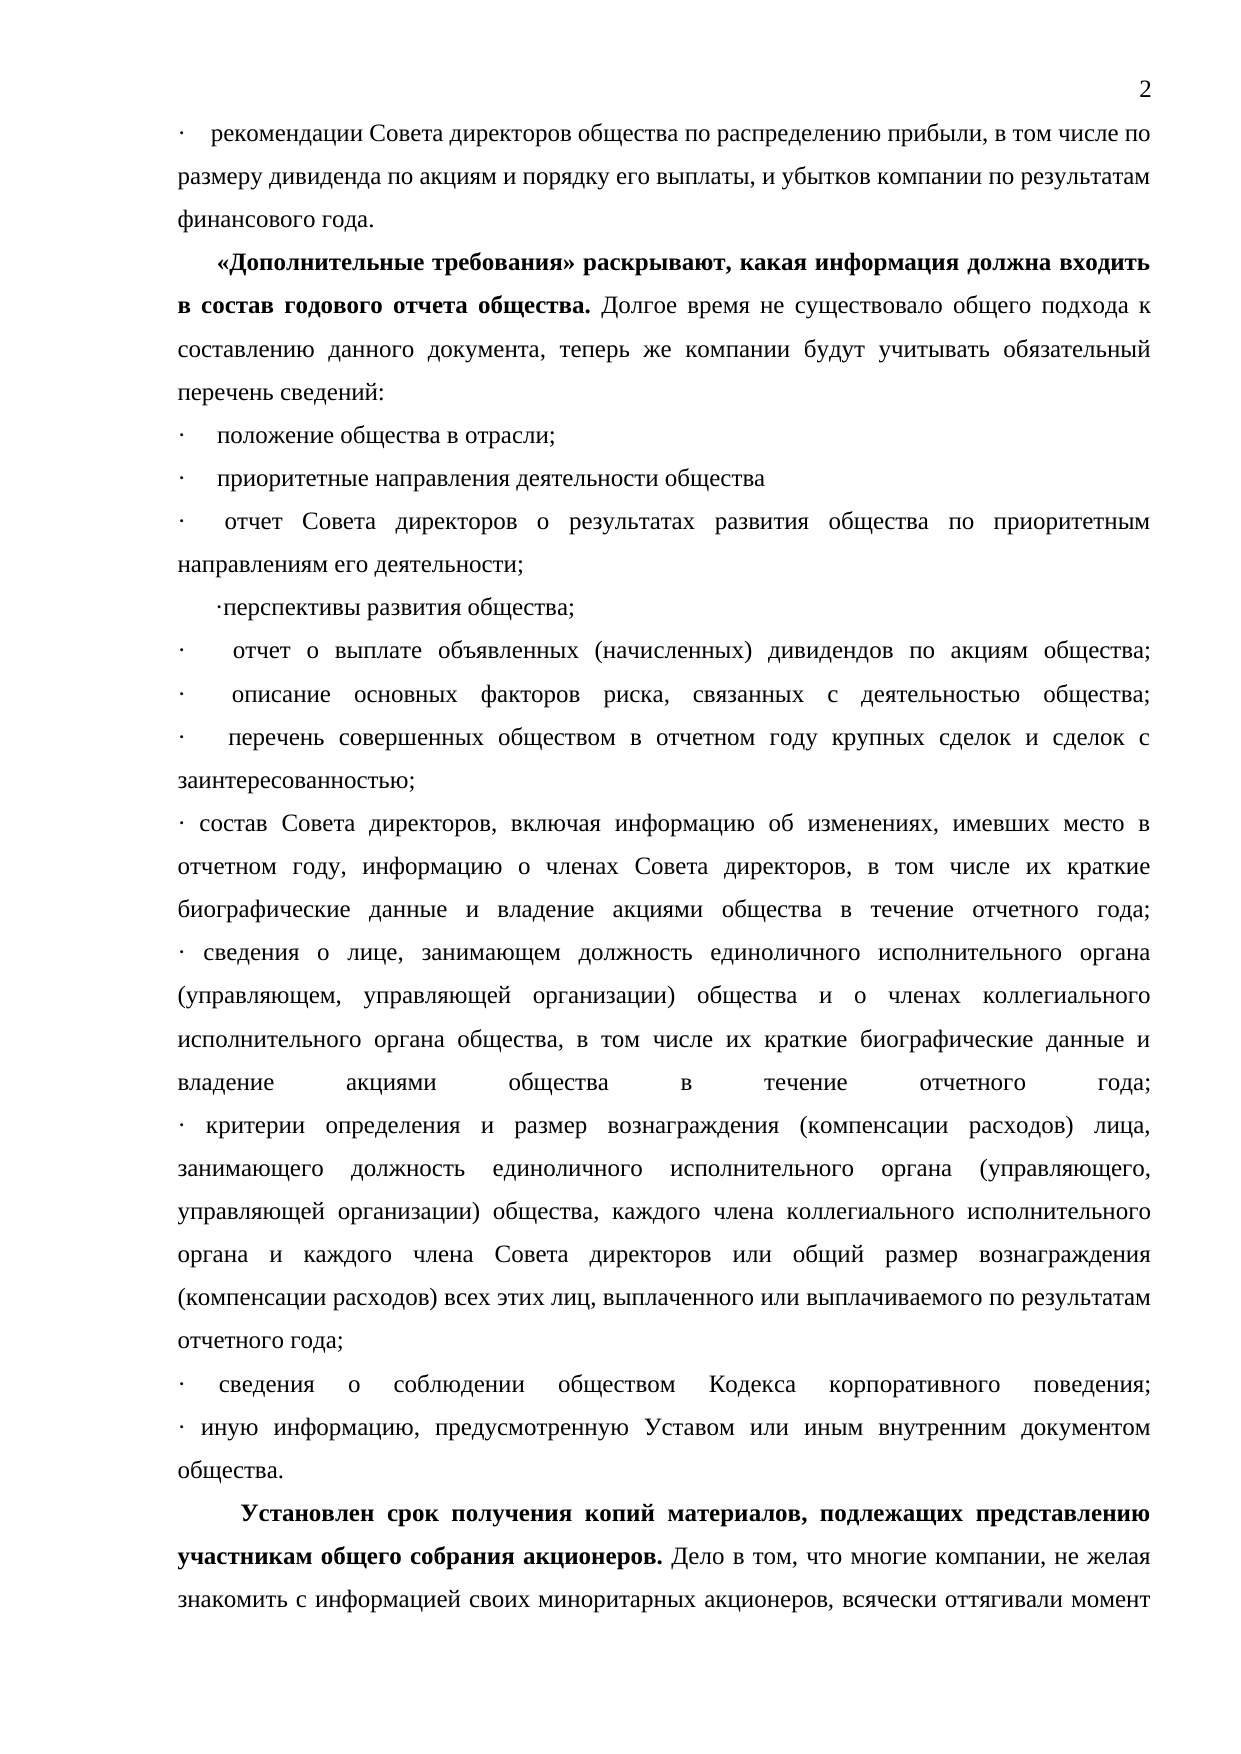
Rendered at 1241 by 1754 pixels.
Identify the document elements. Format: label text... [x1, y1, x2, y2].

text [177, 1498, 1152, 1613]
text «Дополнительные требования» раскрывают, какая информация должна входить в состав годового отчета общества. Долгое время не существовало общего подхода к составлению данного документа, теперь же компании будут учитывать обязательный перечень сведений: [177, 247, 1152, 406]
text ·перспективы развития общества; [177, 592, 1152, 621]
text · сведения о соблюдении обществом Кодекса корпоративного поведения; · иную информацию, предусмотренную Уставом или иным внутренним документом общества. [177, 1369, 1152, 1484]
text · положение общества в отрасли; [177, 420, 1152, 449]
text · отчет о выплате объявленных (начисленных) дивидендов по акциям общества; · описание основных факторов риска, связанных с деятельностью общества; · перечень совершенных обществом в отчетном году крупных сделок и сделок с заинтересованностью; · состав Совета директоров, включая информацию об изменениях, имевших место в отчетном году, информацию о членах Совета директоров, в том числе их краткие биографические данные и владение акциями общества в течение отчетного года; · сведения о лице, занимающем должность единоличного исполнительного органа (управляющем, управляющей организации) общества и о членах коллегиального исполнительного органа общества, в том числе их краткие биографические данные и владение акциями общества в течение отчетного года; · критерии определения и размер вознаграждения (компенсации расходов) лица, занимающего должность единоличного исполнительного органа (управляющего, управляющей организации) общества, каждого члена коллегиального исполнительного органа и каждого члена Совета директоров или общий размер вознаграждения (компенсации расходов) всех этих лиц, выплаченного или выплачиваемого по результатам отчетного года; [177, 636, 1152, 1354]
text · отчет Совета директоров о результатах развития общества по приоритетным направлениям его деятельности; [177, 506, 1152, 578]
text · приоритетные направления деятельности общества [177, 463, 1152, 492]
text · рекомендации Совета директоров общества по распределению прибыли, в том числе по размеру дивиденда по акциям и порядку его выплаты, и убытков компании по результатам финансового года. [177, 118, 1152, 233]
